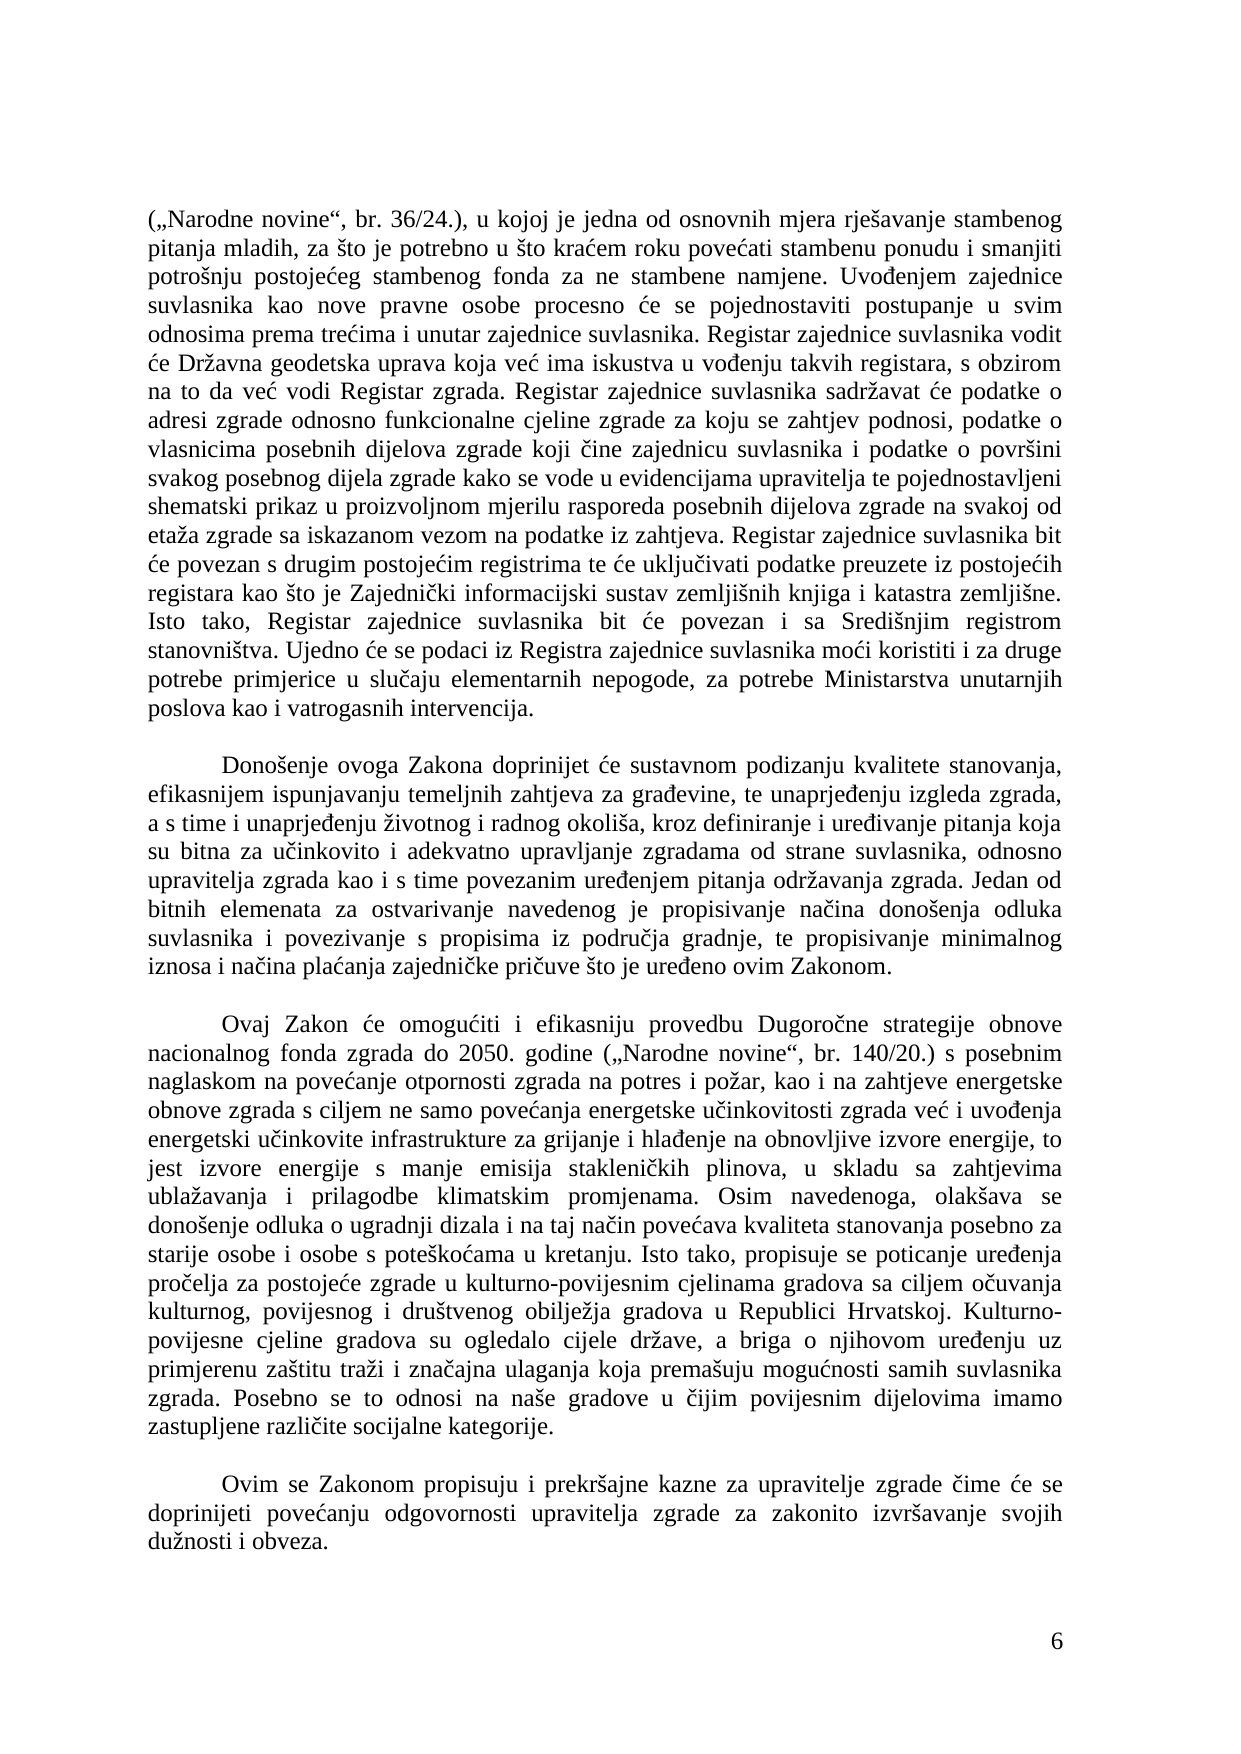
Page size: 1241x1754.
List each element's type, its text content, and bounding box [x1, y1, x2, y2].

text Ovim se Zakonom propisuju i prekršajne kazne za upravitelje zgrade čime će se doprinijeti povećanju odgovornosti upravitelja zgrade za zakonito izvršavanje svojih dužnosti i obveza. [148, 1469, 1063, 1555]
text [148, 204, 1063, 721]
text Ovaj Zakon će omogućiti i efikasniju provedbu Dugoročne strategije obnove nacionalnog fonda zgrada do 2050. godine („Narodne novine“, br. 140/20.) s posebnim naglaskom na povećanje otpornosti zgrada na potres i požar, kao i na zahtjeve energetske obnove zgrada s ciljem ne samo povećanja energetske učinkovitosti zgrada već i uvođenja energetski učinkovite infrastrukture za grijanje i hlađenje na obnovljive izvore energije, to jest izvore energije s manje emisija stakleničkih plinova, u skladu sa zahtjevima ublažavanja i prilagodbe klimatskim promjenama. Osim navedenoga, olakšava se donošenje odluka o ugradnji dizala i na taj način povećava kvaliteta stanovanja posebno za starije osobe i osobe s poteškoćama u kretanju. Isto tako, propisuje se poticanje uređenja pročelja za postojeće zgrade u kulturno-povijesnim cjelinama gradova sa ciljem očuvanja kulturnog, povijesnog i društvenog obilježja gradova u Republici Hrvatskoj. Kulturno-povijesne cjeline gradova su ogledalo cijele države, a briga o njihovom uređenju uz primjerenu zaštitu traži i značajna ulaganja koja premašuju mogućnosti samih suvlasnika zgrada. Posebno se to odnosi na naše gradove u čijim povijesnim dijelovima imamo zastupljene različite socijalne kategorije. [148, 1009, 1063, 1440]
text Donošenje ovoga Zakona doprinijet će sustavnom podizanju kvalitete stanovanja, efikasnijem ispunjavanju temeljnih zahtjeva za građevine, te unaprjeđenju izgleda zgrada, a s time i unaprjeđenju životnog i radnog okoliša, kroz definiranje i uređivanje pitanja koja su bitna za učinkovito i adekvatno upravljanje zgradama od strane suvlasnika, odnosno upravitelja zgrada kao i s time povezanim uređenjem pitanja održavanja zgrada. Jedan od bitnih elemenata za ostvarivanje navedenog je propisivanje načina donošenja odluka suvlasnika i povezivanje s propisima iz područja gradnje, te propisivanje minimalnog iznosa i načina plaćanja zajedničke pričuve što je uređeno ovim Zakonom. [148, 750, 1063, 980]
